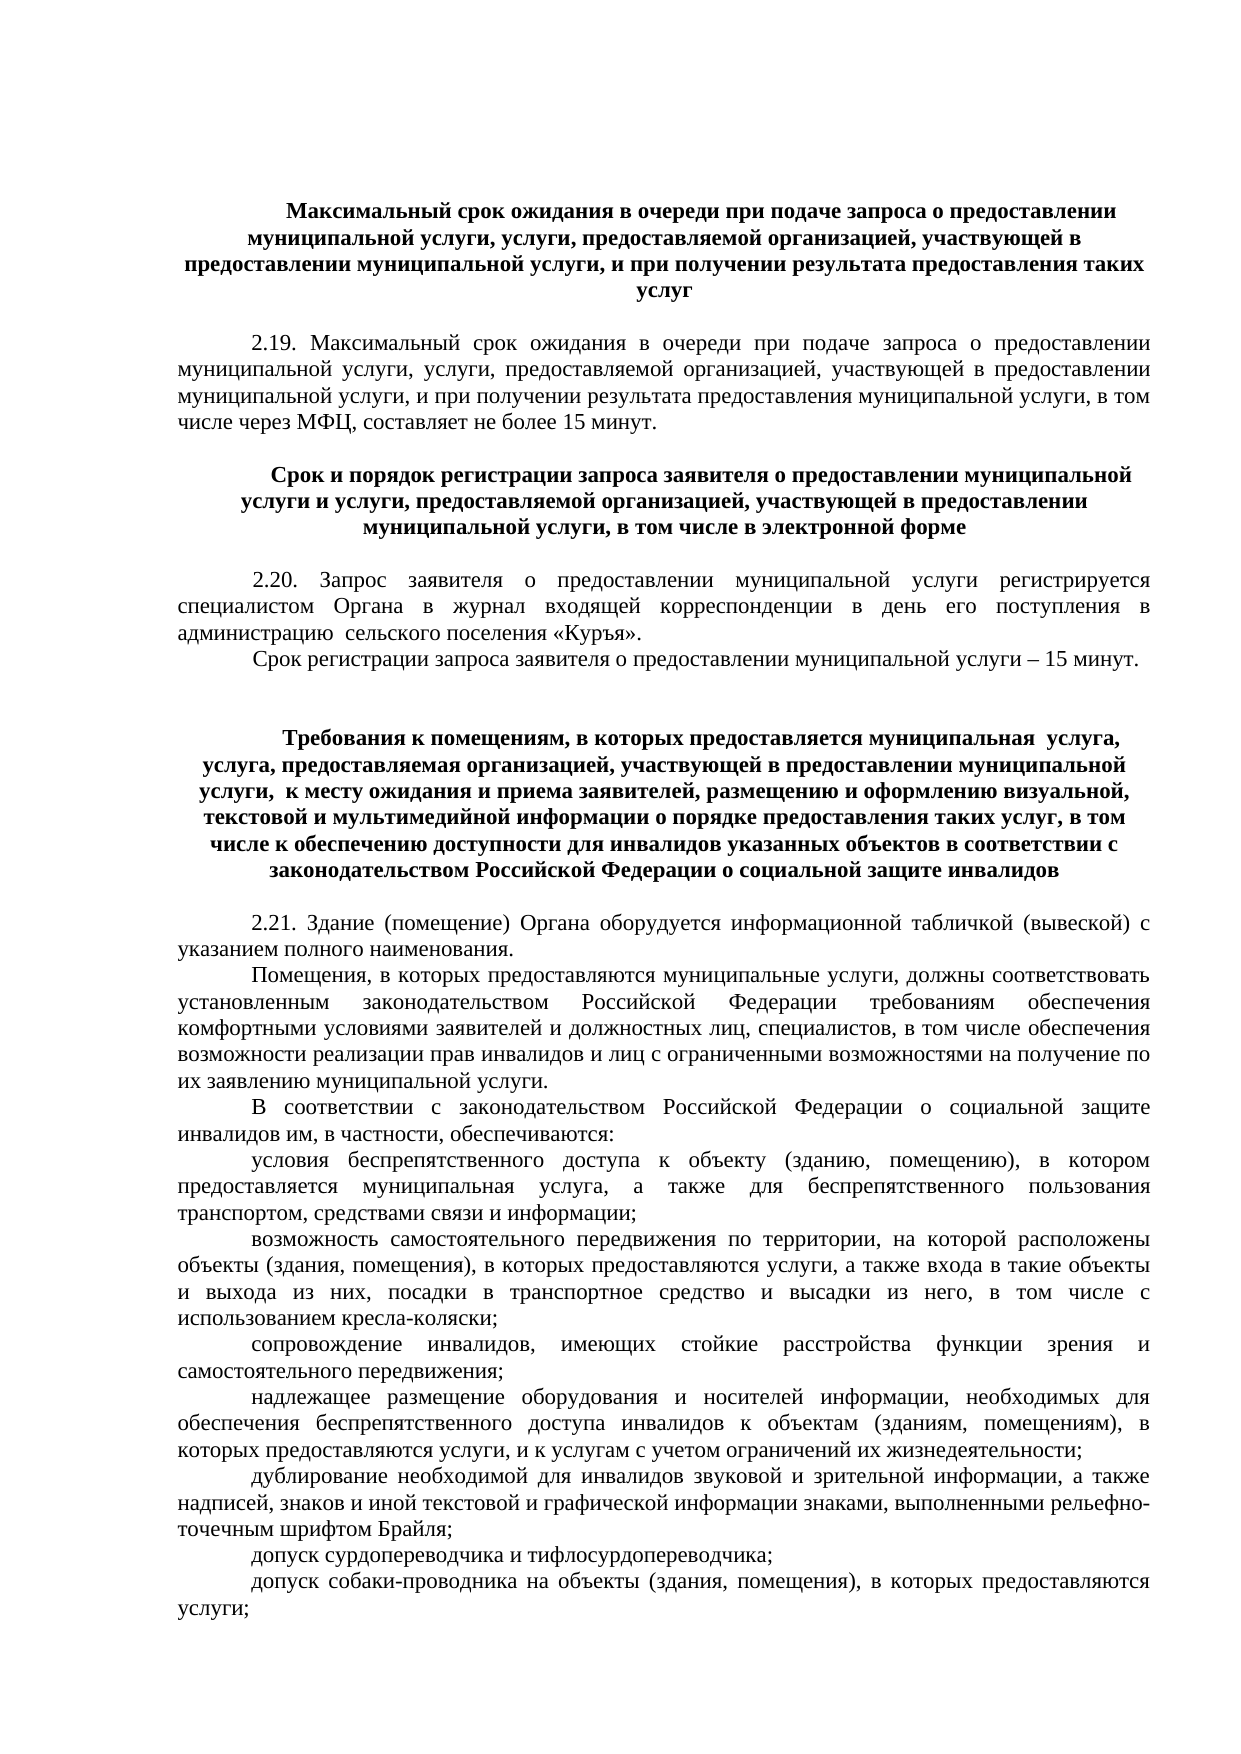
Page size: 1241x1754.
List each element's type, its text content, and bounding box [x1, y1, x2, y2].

text Требования к помещениям, в которых предоставляется муниципальная услуга, услуга, предоставляемая организацией, участвующей в предоставлении муниципальной услуги, к месту ожидания и приема заявителей, размещению и оформлению визуальной, текстовой и мультимедийной информации о порядке предоставления таких услуг, в том числе к обеспечению доступности для инвалидов указанных объектов в соответствии с законодательством Российской Федерации о социальной защите инвалидов [177, 724, 1152, 882]
text 2.20. Запрос заявителя о предоставлении муниципальной услуги регистрируется специалистом Органа в журнал входящей корреспонденции в день его поступления в администрацию сельского поселения «Куръя». [177, 566, 1152, 645]
text 2.21. Здание (помещение) Органа оборудуется информационной табличкой (вывеской) с указанием полного наименования. [177, 909, 1152, 961]
text допуск сурдопереводчика и тифлосурдопереводчика; [177, 1541, 1152, 1568]
text Максимальный срок ожидания в очереди при подаче запроса о предоставлении муниципальной услуги, услуги, предоставляемой организацией, участвующей в предоставлении муниципальной услуги, и при получении результата предоставления таких услуг [177, 197, 1152, 303]
text дублирование необходимой для инвалидов звуковой и зрительной информации, а также надписей, знаков и иной текстовой и графической информации знаками, выполненными рельефно-точечным шрифтом Брайля; [177, 1462, 1152, 1541]
text возможность самостоятельного передвижения по территории, на которой расположены объекты (здания, помещения), в которых предоставляются услуги, а также входа в такие объекты и выхода из них, посадки в транспортное средство и высадки из него, в том числе с использованием кресла-коляски; [177, 1225, 1152, 1330]
text Срок регистрации запроса заявителя о предоставлении муниципальной услуги – 15 минут. [177, 645, 1152, 672]
text Срок и порядок регистрации запроса заявителя о предоставлении муниципальной услуги и услуги, предоставляемой организацией, участвующей в предоставлении муниципальной услуги, в том числе в электронной форме [177, 461, 1152, 540]
text условия беспрепятственного доступа к объекту (зданию, помещению), в котором предоставляется муниципальная услуга, а также для беспрепятственного пользования транспортом, средствами связи и информации; [177, 1146, 1152, 1225]
text надлежащее размещение оборудования и носителей информации, необходимых для обеспечения беспрепятственного доступа инвалидов к объектам (зданиям, помещениям), в которых предоставляются услуги, и к услугам с учетом ограничений их жизнедеятельности; [177, 1383, 1152, 1462]
text 2.19. Максимальный срок ожидания в очереди при подаче запроса о предоставлении муниципальной услуги, услуги, предоставляемой организацией, участвующей в предоставлении муниципальной услуги, и при получении результата предоставления муниципальной услуги, в том числе через МФЦ, составляет не более 15 минут. [177, 329, 1152, 434]
text допуск собаки-проводника на объекты (здания, помещения), в которых предоставляются услуги; [177, 1568, 1152, 1620]
text сопровождение инвалидов, имеющих стойкие расстройства функции зрения и самостоятельного передвижения; [177, 1330, 1152, 1383]
text Помещения, в которых предоставляются муниципальные услуги, должны соответствовать установленным законодательством Российской Федерации требованиям обеспечения комфортными условиями заявителей и должностных лиц, специалистов, в том числе обеспечения возможности реализации прав инвалидов и лиц с ограниченными возможностями на получение по их заявлению муниципальной услуги. [177, 961, 1152, 1093]
text В соответствии с законодательством Российской Федерации о социальной защите инвалидов им, в частности, обеспечиваются: [177, 1093, 1152, 1146]
